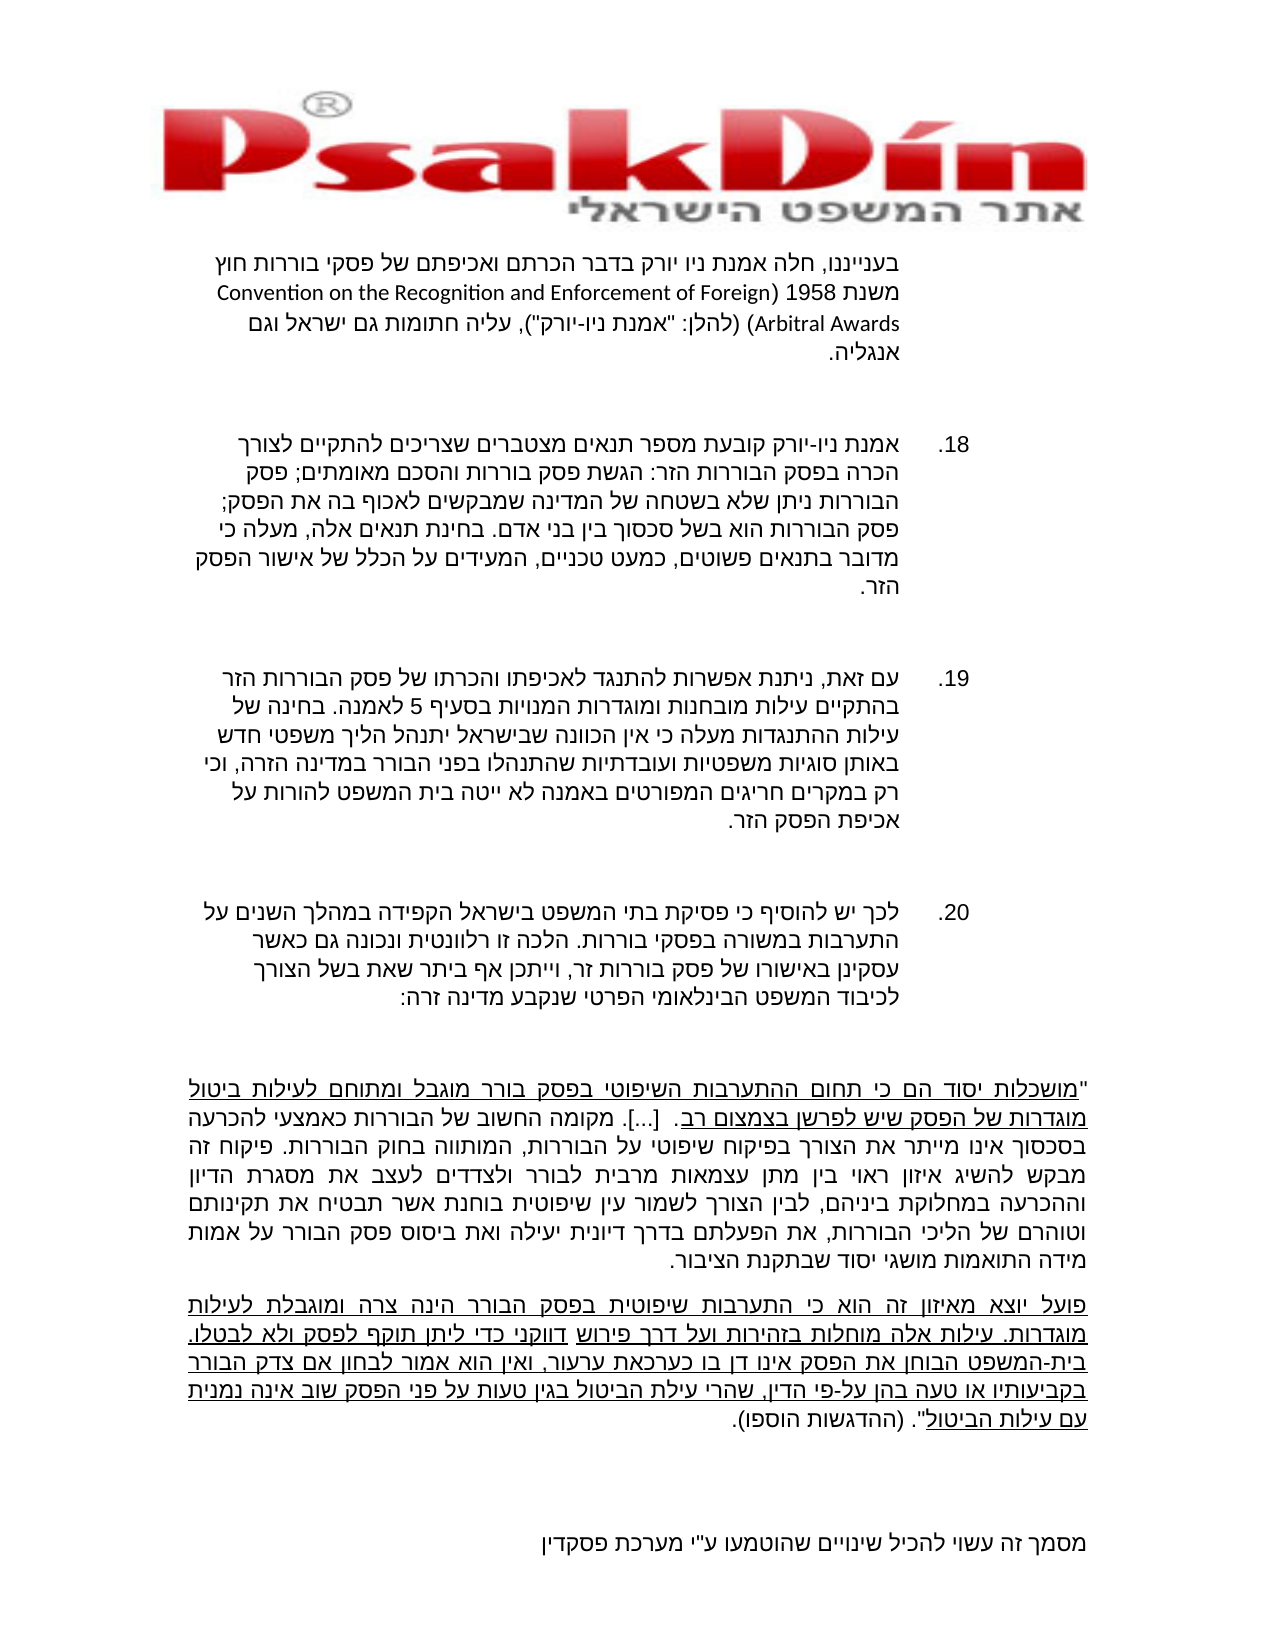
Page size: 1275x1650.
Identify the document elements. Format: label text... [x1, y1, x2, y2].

list לכך יש להוסיף כי פסיקת בתי המשפט בישראל הקפידה במהלך השנים על התערבות במשורה בפסקי בוררות. הלכה זו רלוונטית ונכונה גם כאשר עסקינן באישורו של פסק בוררות זר, וייתכן אף ביתר שאת בשל הצורך לכיבוד המשפט הבינלאומי הפרטי שנקבע מדינה זרה: [187, 899, 937, 1011]
text פועל יוצא מאיזון זה הוא כי התערבות שיפוטית בפסק הבורר הינה צרה ומוגבלת לעילות מוגדרות. עילות אלה מוחלות בזהירות ועל דרך פירוש דווקני כדי ליתן תוקף לפסק ולא לבטלו. בית-המשפט הבוחן את הפסק אינו דן בו כערכאת ערעור, ואין הוא אמור לבחון אם צדק הבורר בקביעותיו או טעה בהן על-פי הדין, שהרי עילת הביטול בגין טעות על פני הפסק שוב אינה נמנית עם עילות הביטול". (ההדגשות הוספו). [187, 1316, 1087, 1400]
text פועל יוצא מאיזון זה הוא כי התערבות שיפוטית בפסק הבורר הינה צרה ומוגבלת לעילות מוגדרות. עילות אלה מוחלות בזהירות ועל דרך פירוש דווקני כדי ליתן תוקף לפסק ולא לבטלו. בית-המשפט הבוחן את הפסק אינו דן בו כערכאת ערעור, ואין הוא אמור לבחון אם צדק הבורר בקביעותיו או טעה בהן על-פי הדין, שהרי עילת הביטול בגין טעות על פני הפסק שוב אינה נמנית עם עילות הביטול". (ההדגשות הוספו). [187, 1401, 1087, 1432]
text "מושכלות יסוד הם כי תחום ההתערבות השיפוטי בפסק בורר מוגבל ומתוחם לעילות ביטול מוגדרות של הפסק שיש לפרשן בצמצום רב. [...]. מקומה החשוב של הבוררות כאמצעי להכרעה בסכסוך אינו מייתר את הצורך בפיקוח שיפוטי על הבוררות, המותווה בחוק הבוררות. פיקוח זה מבקש להשיג איזון ראוי בין מתן עצמאות מרבית לבורר ולצדדים לעצב את מסגרת הדיון וההכרעה במחלוקת ביניהם, לבין הצורך לשמור עין שיפוטית בוחנת אשר תבטיח את תקינותם וטוהרם של הליכי הבוררות, את הפעלתם בדרך דיונית יעילה ואת ביסוס פסק הבורר על אמות מידה התואמות מושגי יסוד שבתקנת הציבור. [187, 1076, 1087, 1273]
list אמנת ניו-יורק קובעת מספר תנאים מצטברים שצריכים להתקיים לצורך הכרה בפסק הבוררות הזר: הגשת פסק בוררות והסכם מאומתים; פסק הבוררות ניתן שלא בשטחה של המדינה שמבקשים לאכוף בה את הפסק; פסק הבוררות הוא בשל סכסוך בין בני אדם. בחינת תנאים אלה, מעלה כי מדובר בתנאים פשוטים, כמעט טכניים, המעידים על הכלל של אישור הפסק הזר. [187, 431, 937, 599]
list עם זאת, ניתנת אפשרות להתנגד לאכיפתו והכרתו של פסק הבוררות הזר בהתקיים עילות מובחנות ומוגדרות המנויות בסעיף 5 לאמנה. בחינה של עילות ההתנגדות מעלה כי אין הכוונה שבישראל יתנהל הליך משפטי חדש באותן סוגיות משפטיות ועובדתיות שהתנהלו בפני הבורר במדינה הזרה, וכי רק במקרים חריגים המפורטים באמנה לא ייטה בית המשפט להורות על אכיפת הפסק הזר. [187, 665, 937, 833]
picture [150, 75, 1088, 232]
